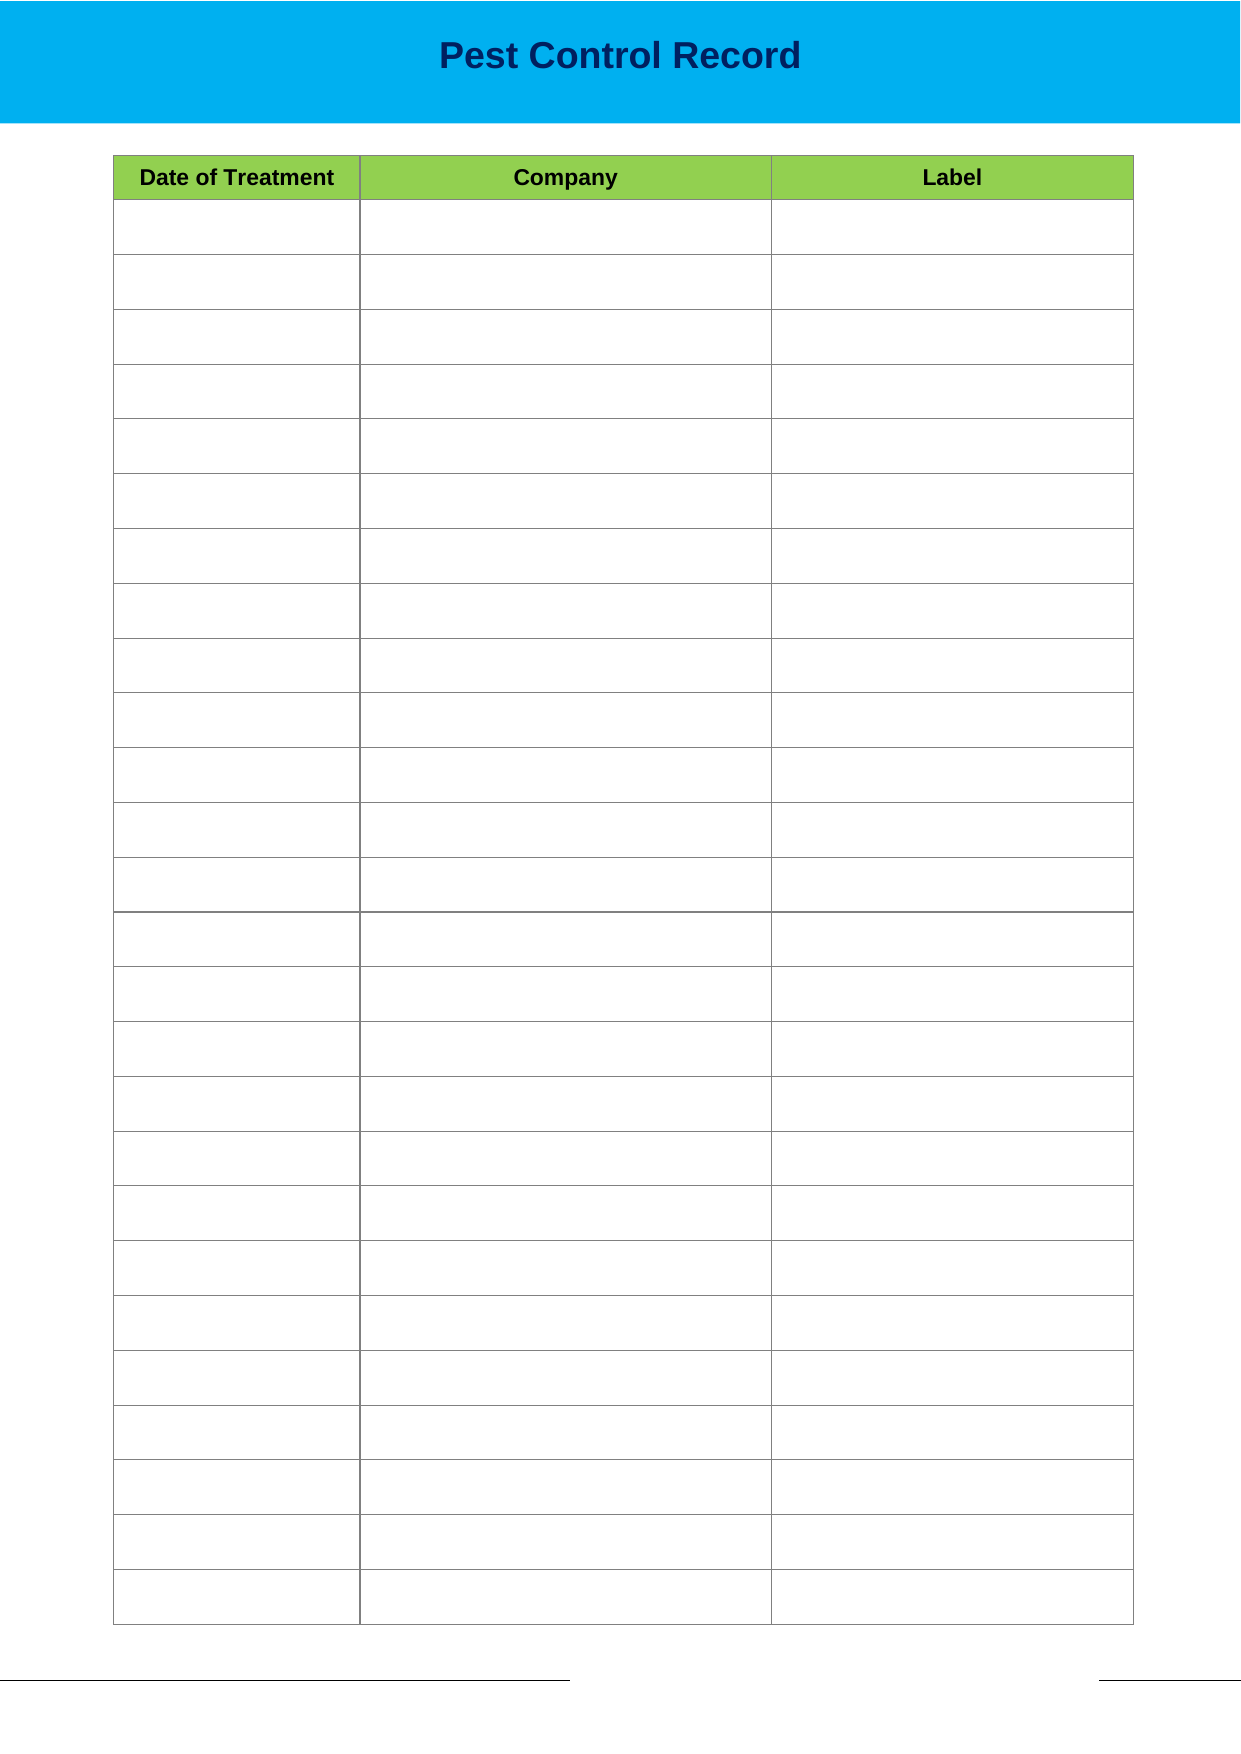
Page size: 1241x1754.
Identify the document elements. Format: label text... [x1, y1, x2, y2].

table_cell [361, 1022, 771, 1076]
table_cell [361, 1241, 771, 1295]
table_cell [114, 858, 359, 911]
table_cell [361, 1460, 771, 1514]
table_header Date of Treatment [114, 156, 359, 199]
table_cell [772, 967, 1133, 1021]
table_cell [361, 365, 771, 418]
table_header Company [361, 156, 771, 199]
table_cell [772, 1515, 1133, 1569]
table_cell [772, 1296, 1133, 1350]
table_cell [772, 1460, 1133, 1514]
table_cell [361, 1077, 771, 1131]
table_cell [114, 1406, 359, 1459]
table_cell [361, 584, 771, 637]
table_cell [114, 310, 359, 363]
table_cell [114, 1515, 359, 1569]
table_cell [361, 1186, 771, 1240]
table_cell [772, 1241, 1133, 1295]
table_cell [772, 748, 1133, 802]
table_cell [361, 967, 771, 1021]
table_cell [361, 693, 771, 747]
table_cell [772, 419, 1133, 473]
table_cell [772, 858, 1133, 911]
table_cell [114, 584, 359, 637]
table_cell [114, 1296, 359, 1350]
table_cell [361, 1351, 771, 1404]
table_cell [114, 419, 359, 473]
table_cell [361, 310, 771, 363]
table_cell [361, 529, 771, 583]
table_cell [772, 803, 1133, 857]
table_cell [361, 858, 771, 911]
table_cell [114, 1241, 359, 1295]
table_cell [114, 1022, 359, 1076]
table_cell [361, 803, 771, 857]
table_cell [114, 1077, 359, 1131]
table_cell [114, 200, 359, 254]
table_cell [114, 1351, 359, 1404]
table_cell [772, 1077, 1133, 1131]
table_cell [114, 1460, 359, 1514]
table_cell [361, 1570, 771, 1624]
table_cell [114, 529, 359, 583]
table_cell [361, 748, 771, 802]
table_cell [772, 1570, 1133, 1624]
table_cell [114, 1186, 359, 1240]
table_cell [361, 1296, 771, 1350]
table_cell [772, 1186, 1133, 1240]
table_cell [772, 584, 1133, 637]
table_cell [361, 1132, 771, 1185]
table_cell [114, 255, 359, 309]
table_cell [361, 255, 771, 309]
table_cell [114, 365, 359, 418]
table_cell [772, 693, 1133, 747]
table_cell [114, 803, 359, 857]
table_cell [114, 967, 359, 1021]
table_cell [361, 639, 771, 692]
table_cell [114, 693, 359, 747]
table_cell [114, 913, 359, 966]
table_cell [114, 474, 359, 528]
table_cell [772, 1351, 1133, 1404]
table_cell [772, 1406, 1133, 1459]
table_cell [361, 474, 771, 528]
table_cell [114, 748, 359, 802]
table_cell [361, 1515, 771, 1569]
table_cell [772, 913, 1133, 966]
table_cell [772, 310, 1133, 363]
table_cell [361, 1406, 771, 1459]
table_cell [772, 474, 1133, 528]
table_cell [772, 255, 1133, 309]
table_cell [772, 1022, 1133, 1076]
table_cell [772, 200, 1133, 254]
table_cell [361, 200, 771, 254]
table_cell [361, 419, 771, 473]
table_cell [772, 1132, 1133, 1185]
table_header Label [772, 156, 1133, 199]
table_cell [361, 913, 771, 966]
table_cell [114, 639, 359, 692]
table_cell [772, 639, 1133, 692]
table_cell [114, 1132, 359, 1185]
table_cell [772, 365, 1133, 418]
table_cell [772, 529, 1133, 583]
table_cell [114, 1570, 359, 1624]
